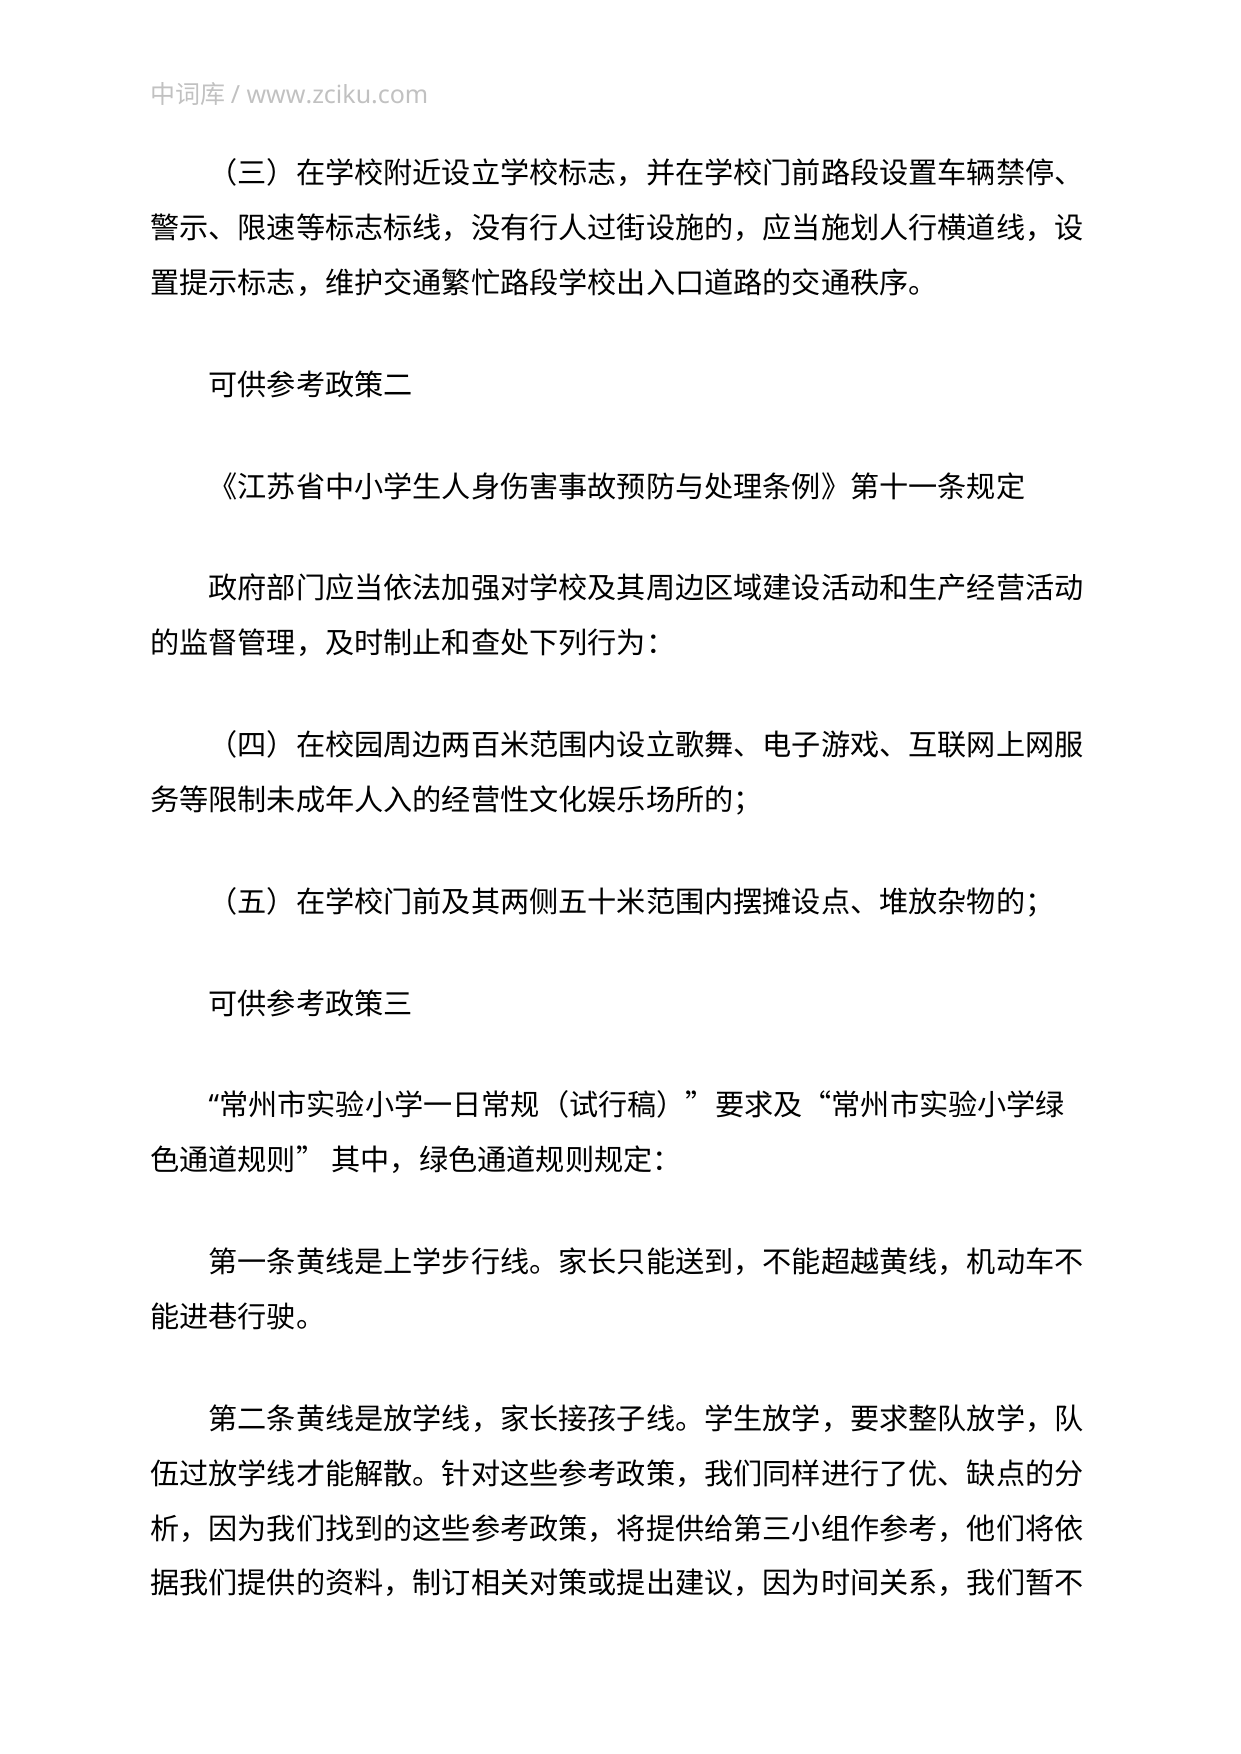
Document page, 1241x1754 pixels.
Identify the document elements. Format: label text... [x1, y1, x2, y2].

text 第一条黄线是上学步行线。家长只能送到，不能超越黄线，机动车不能进巷行驶。 [150, 1239, 1090, 1336]
text （四）在校园周边两百米范围内设立歌舞、电子游戏、互联网上网服务等限制未成年人入的经营性文化娱乐场所的； [150, 722, 1090, 819]
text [150, 1395, 1090, 1602]
text 可供参考政策三 [150, 980, 1090, 1022]
text （三）在学校附近设立学校标志，并在学校门前路段设置车辆禁停、警示、限速等标志标线，没有行人过街设施的，应当施划人行横道线，设置提示标志，维护交通繁忙路段学校出入口道路的交通秩序。 [150, 150, 1090, 302]
text 《江苏省中小学生人身伤害事故预防与处理条例》第十一条规定 [150, 463, 1090, 506]
text 政府部门应当依法加强对学校及其周边区域建设活动和生产经营活动的监督管理，及时制止和查处下列行为： [150, 565, 1090, 662]
text 可供参考政策二 [150, 362, 1090, 404]
text （五）在学校门前及其两侧五十米范围内摆摊设点、堆放杂物的； [150, 878, 1090, 921]
text “常州市实验小学一日常规（试行稿）”要求及“常州市实验小学绿色通道规则” 其中，绿色通道规则规定： [150, 1082, 1090, 1179]
